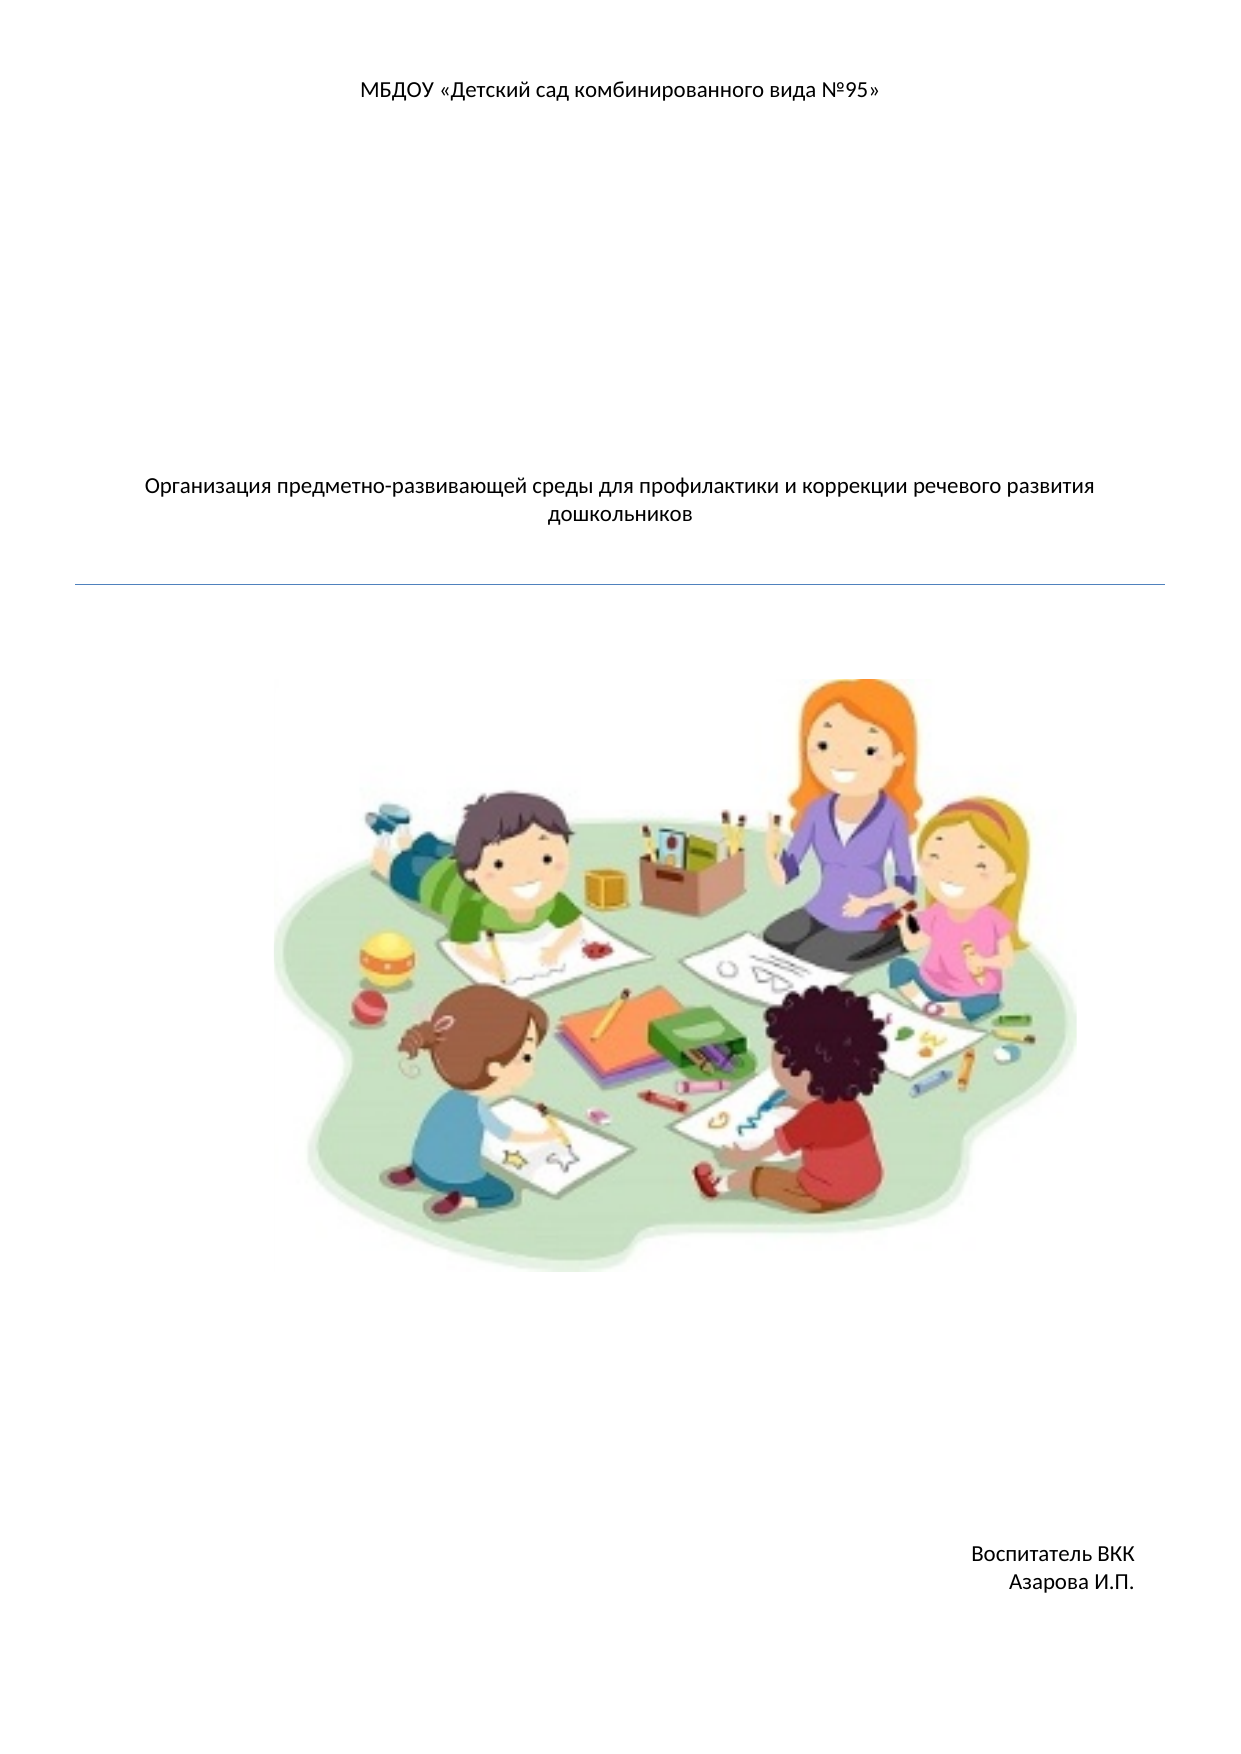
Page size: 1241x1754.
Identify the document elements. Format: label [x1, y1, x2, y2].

picture [273, 679, 1077, 1272]
